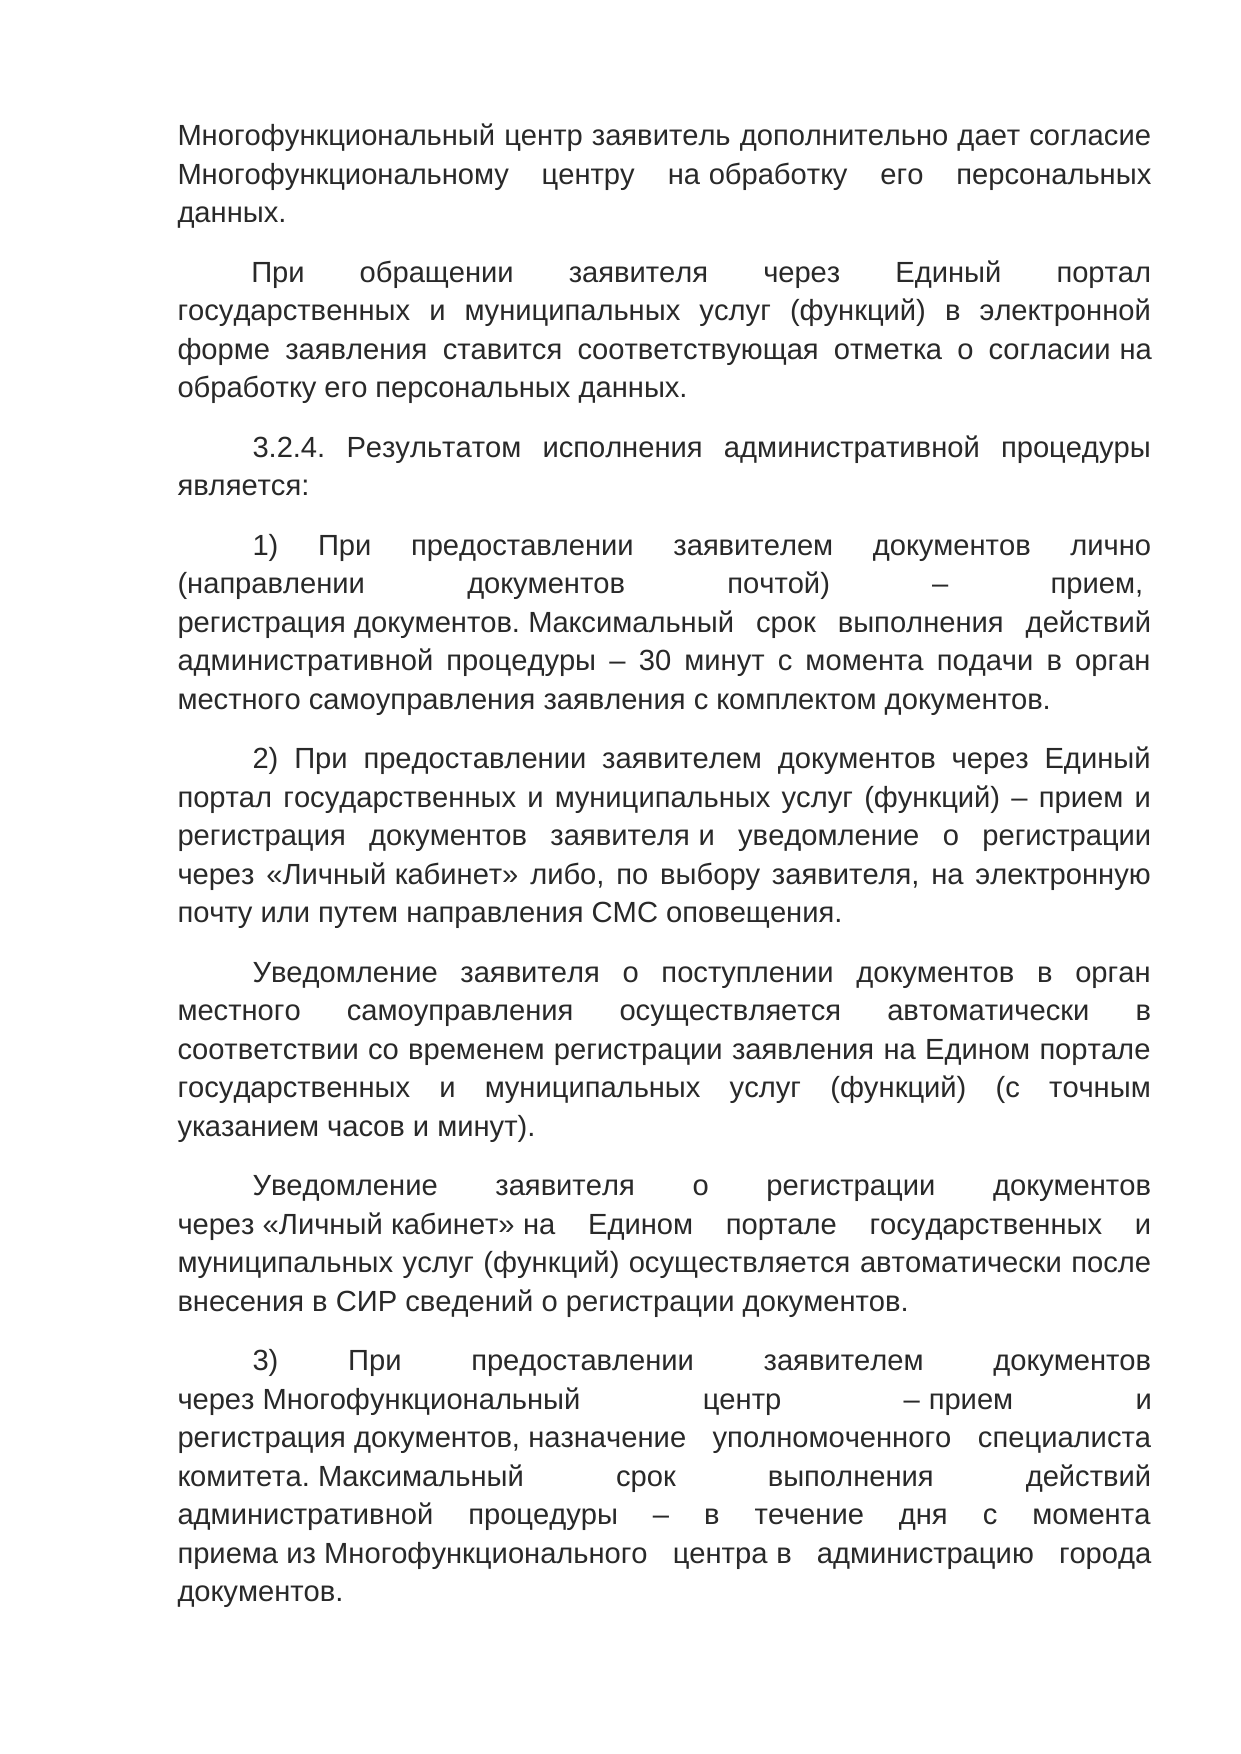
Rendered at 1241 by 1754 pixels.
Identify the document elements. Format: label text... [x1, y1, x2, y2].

text Уведомление заявителя о регистрации документов через «Личный кабинет» на Едином портале государственных и муниципальных услуг (функций) осуществляется автоматически после внесения в СИР сведений о регистрации документов. [177, 1168, 1152, 1317]
text При обращении заявителя через Единый портал государственных и муниципальных услуг (функций) в электронной форме заявления ставится соответствующая отметка о согласии на обработку его персональных данных. [177, 254, 1152, 404]
text 3.2.4. Результатом исполнения административной процедуры является: [177, 429, 1152, 502]
text 1) При предоставлении заявителем документов лично (направлении документов почтой) – прием, регистрация документов. Максимальный срок выполнения действий административной процедуры – 30 минут с момента подачи в орган местного самоуправления заявления с комплектом документов. [177, 527, 1152, 715]
text 3) При предоставлении заявителем документов через Многофункциональный центр – прием и регистрация документов, назначение уполномоченного специалиста комитета. Максимальный срок выполнения действий административной процедуры – в течение дня с момента приема из Многофункционального центра в администрацию города документов. [177, 1343, 1152, 1608]
text Уведомление заявителя о поступлении документов в орган местного самоуправления осуществляется автоматически в соответствии со временем регистрации заявления на Едином портале государственных и муниципальных услуг (функций) (с точным указанием часов и минут). [177, 954, 1152, 1142]
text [177, 118, 1152, 229]
text 2) При предоставлении заявителем документов через Единый портал государственных и муниципальных услуг (функций) – прием и регистрация документов заявителя и уведомление о регистрации через «Личный кабинет» либо, по выбору заявителя, на электронную почту или путем направления СМС оповещения. [177, 741, 1152, 929]
